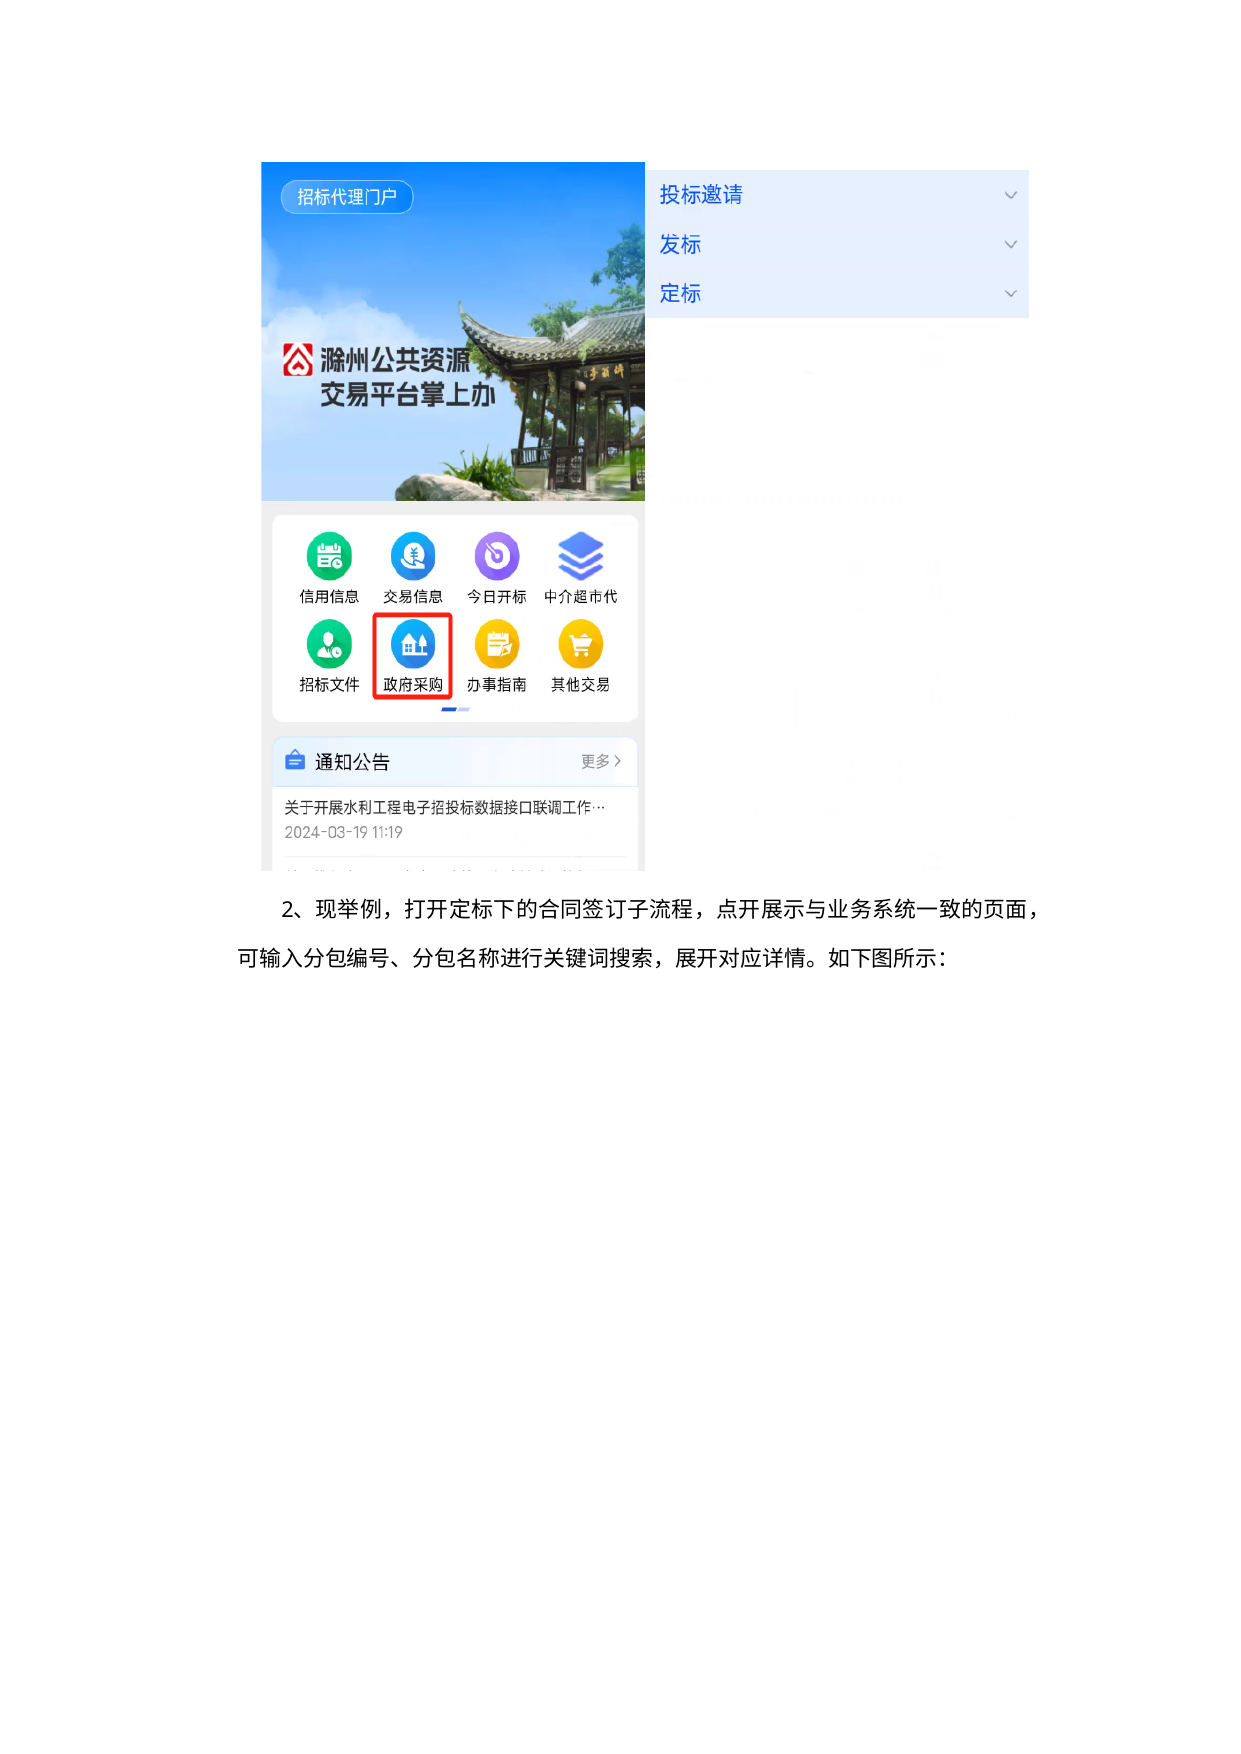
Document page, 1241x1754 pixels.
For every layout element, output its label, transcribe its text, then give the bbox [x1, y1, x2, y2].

list 现举例，打开定标下的合同签订子流程，点开展示与业务系统一致的页面，可输入分包编号、分包名称进行关键词搜索，展开对应详情。如下图所示： [237, 891, 1053, 973]
picture [261, 162, 1029, 871]
